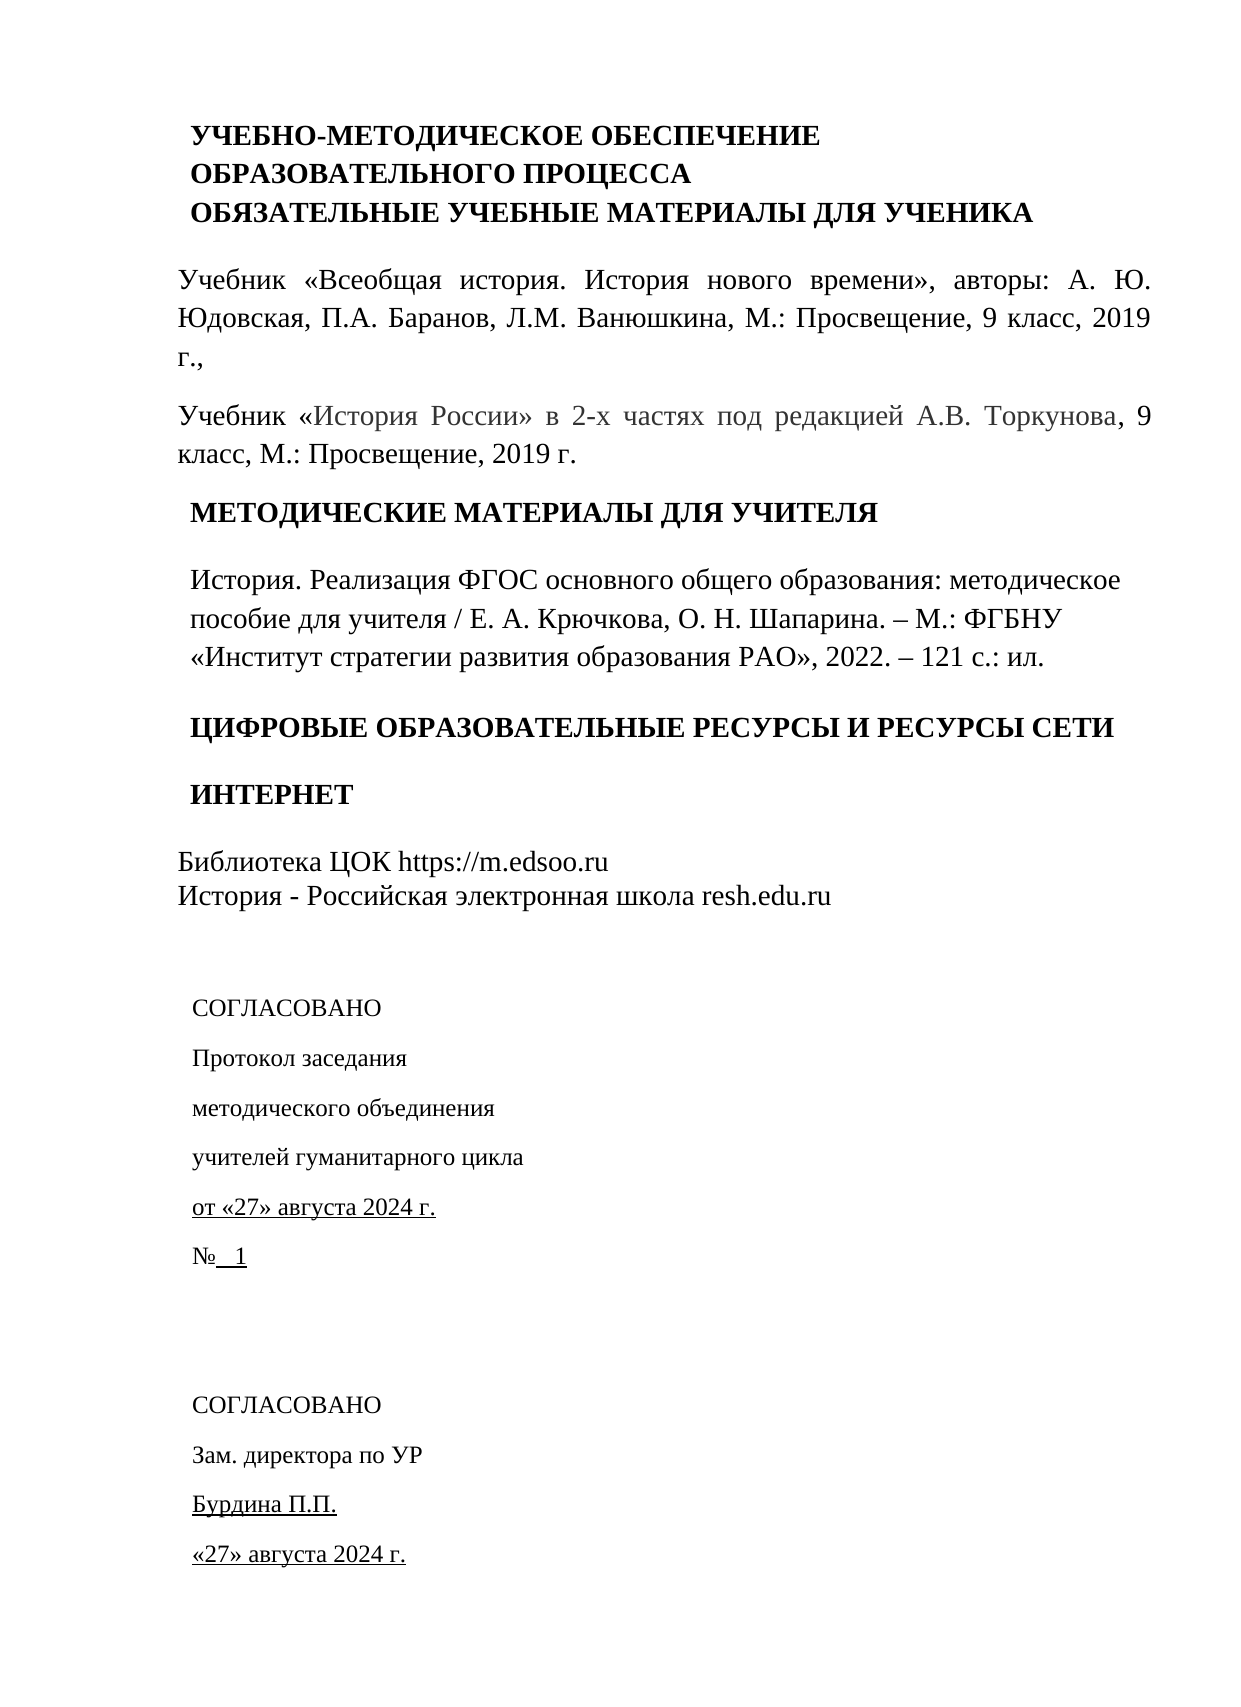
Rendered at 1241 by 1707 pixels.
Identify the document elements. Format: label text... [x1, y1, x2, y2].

text ЦИФРОВЫЕ ОБРАЗОВАТЕЛЬНЫЕ РЕСУРСЫ И РЕСУРСЫ СЕТИ ИНТЕРНЕТ [190, 710, 1152, 811]
text № 1 [192, 1241, 1152, 1270]
text Учебник «Всеобщая история. История нового времени», авторы: А. Ю. Юдовская, П.А. Баранов, Л.М. Ванюшкина, М.: Просвещение, 9 класс, 2019 г., [177, 262, 1152, 372]
text «27» августа 2024 г. [192, 1539, 1152, 1568]
text ‌Библиотека ЦОК https://m.edsoo.ru История - Российская электронная школа resh.edu.ru [177, 844, 1114, 911]
text Бурдина П.П. [192, 1489, 1152, 1518]
text Протокол заседания [192, 1043, 1152, 1072]
text УЧЕБНО-МЕТОДИЧЕСКОЕ ОБЕСПЕЧЕНИЕ ОБРАЗОВАТЕЛЬНОГО ПРОЦЕССА [190, 118, 1152, 190]
text от «27» августа 2024 г. [192, 1192, 1152, 1221]
text Учебник «История России» в 2-х частях под редакцией А.В. Торкунова, 9 класс, М.: Просвещение, 2019 г. [177, 398, 1152, 469]
text Зам. директора по УР [192, 1440, 1152, 1468]
text учителей гуманитарного цикла [192, 1142, 1152, 1171]
text МЕТОДИЧЕСКИЕ МАТЕРИАЛЫ ДЛЯ УЧИТЕЛЯ [190, 495, 1152, 529]
text СОГЛАСОВАНО [192, 1390, 1152, 1419]
text История. Реализация ФГОС основного общего образования: методическое пособие для учителя / Е. А. Крючкова, О. Н. Шапарина. – М.: ФГБНУ «Институт стратегии развития образования РАО», 2022. – 121 с.: ил. [190, 562, 1152, 673]
text СОГЛАСОВАНО [192, 993, 1152, 1022]
text ОБЯЗАТЕЛЬНЫЕ УЧЕБНЫЕ МАТЕРИАЛЫ ДЛЯ УЧЕНИКА [190, 195, 1152, 229]
text методического объединения [192, 1093, 1152, 1121]
